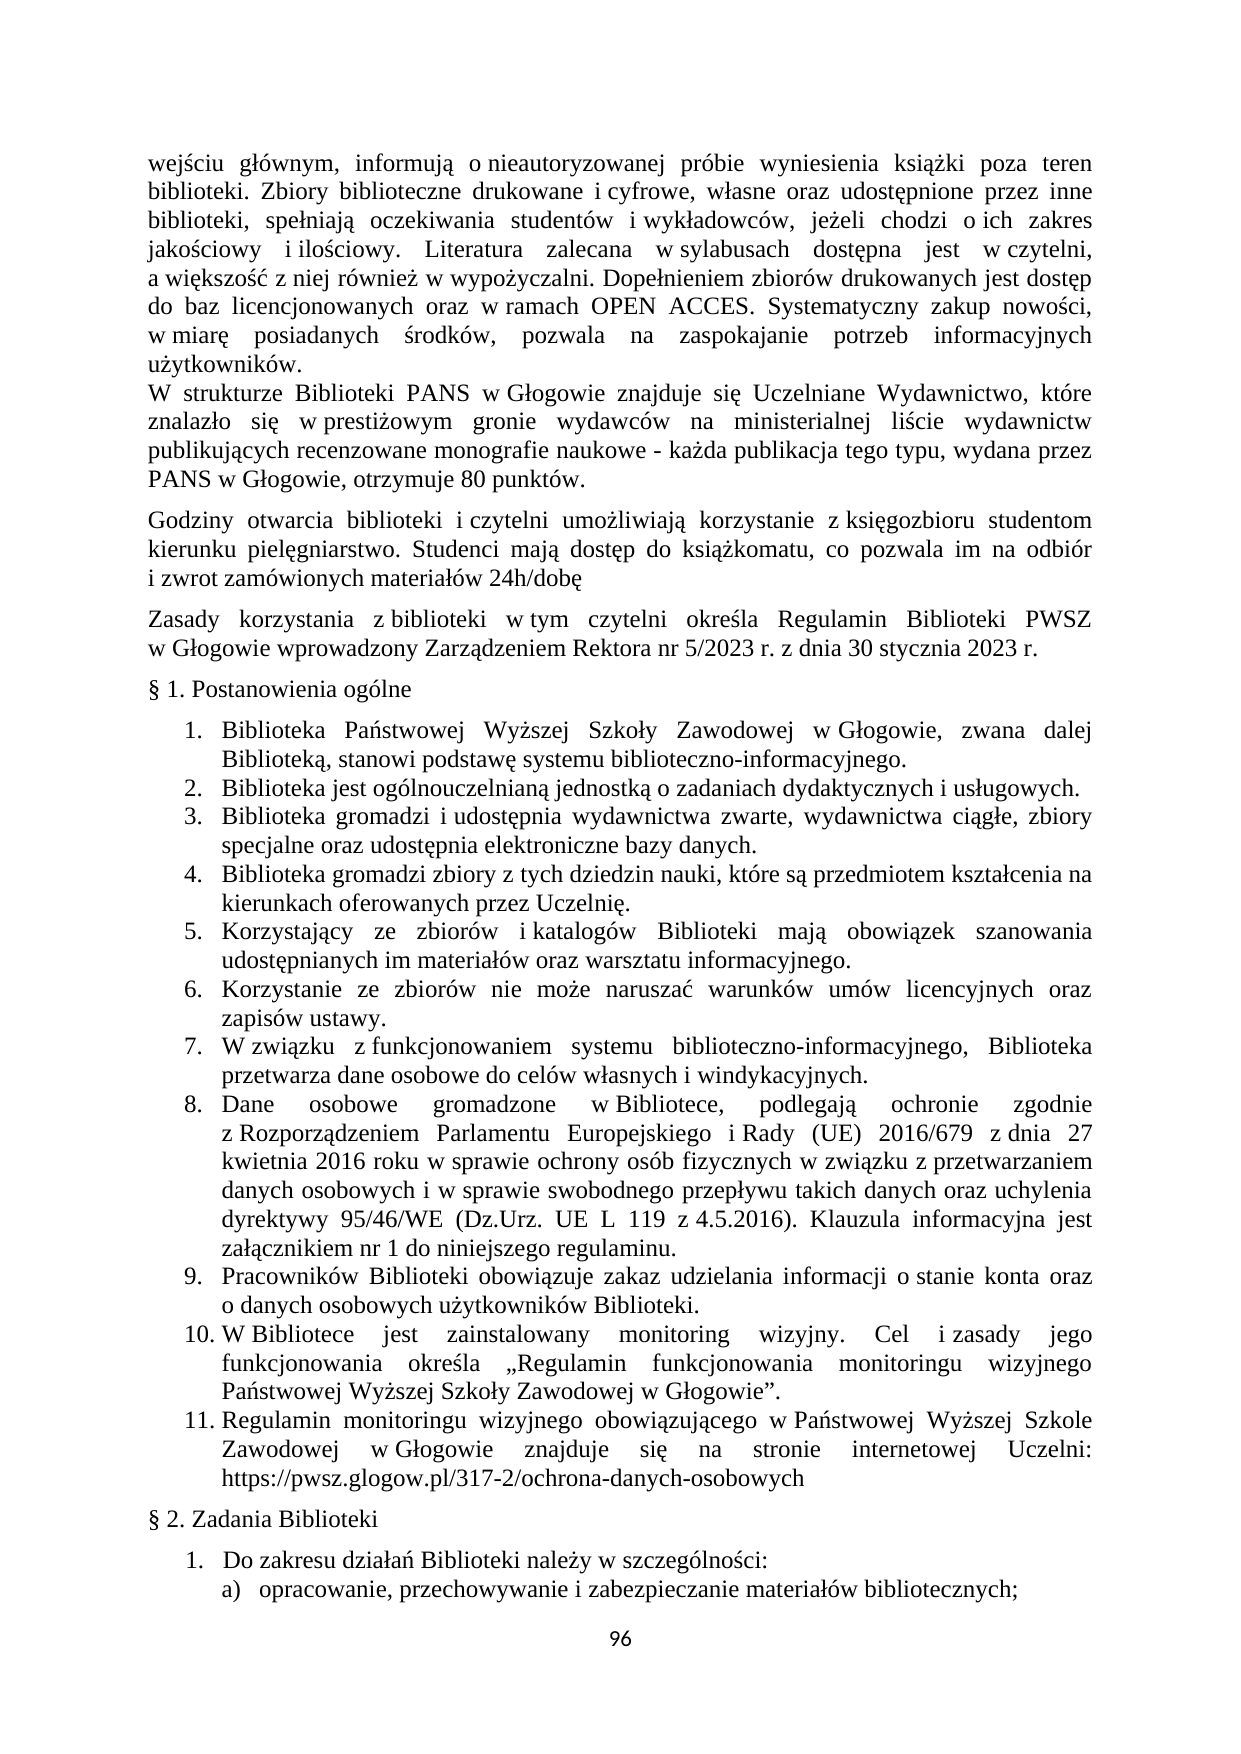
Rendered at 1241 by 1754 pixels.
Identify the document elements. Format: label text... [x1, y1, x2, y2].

list Biblioteka jest ogólnouczelnianą jednostką o zadaniach dydaktycznych i usługowych. [184, 773, 1093, 801]
list Biblioteka Państwowej Wyższej Szkoły Zawodowej w Głogowie, zwana dalej Biblioteką, stanowi podstawę systemu biblioteczno-informacyjnego. [184, 715, 1093, 773]
list Korzystający ze zbiorów i katalogów Biblioteki mają obowiązek szanowania udostępnianych im materiałów oraz warsztatu informacyjnego. [184, 916, 1093, 974]
list W Bibliotece jest zainstalowany monitoring wizyjny. Cel i zasady jego funkcjonowania określa „Regulamin funkcjonowania monitoringu wizyjnego Państwowej Wyższej Szkoły Zawodowej w Głogowie”. [184, 1319, 1093, 1405]
text Godziny otwarcia biblioteki i czytelni umożliwiają korzystanie z księgozbioru studentom kierunku pielęgniarstwo. Studenci mają dostęp do książkomatu, co pozwala im na odbiór i zwrot zamówionych materiałów 24h/dobę [148, 505, 1093, 591]
list Biblioteka gromadzi i udostępnia wydawnictwa zwarte, wydawnictwa ciągłe, zbiory specjalne oraz udostępnia elektroniczne bazy danych. [184, 801, 1093, 859]
list Korzystanie ze zbiorów nie może naruszać warunków umów licencyjnych oraz zapisów ustawy. [184, 974, 1093, 1031]
text § 1. Postanowienia ogólne [148, 674, 1093, 703]
text § 2. Zadania Biblioteki [148, 1504, 1093, 1533]
list Do zakresu działań Biblioteki należy w szczególności: [185, 1545, 1093, 1574]
list Pracowników Biblioteki obowiązuje zakaz udzielania informacji o stanie konta oraz o danych osobowych użytkowników Biblioteki. [184, 1261, 1093, 1319]
list Biblioteka gromadzi zbiory z tych dziedzin nauki, które są przedmiotem kształcenia na kierunkach oferowanych przez Uczelnię. [184, 859, 1093, 916]
list Regulamin monitoringu wizyjnego obowiązującego w Państwowej Wyższej Szkole Zawodowej w Głogowie znajduje się na stronie internetowej Uczelni: https://pwsz.glogow.pl/317-2/ochrona-danych-osobowych [184, 1405, 1093, 1491]
text Zasady korzystania z biblioteki w tym czytelni określa Regulamin Biblioteki PWSZ w Głogowie wprowadzony Zarządzeniem Rektora nr 5/2023 r. z dnia 30 stycznia 2023 r. [148, 604, 1093, 661]
list opracowanie, przechowywanie i zabezpieczanie materiałów bibliotecznych; [221, 1574, 1093, 1603]
list Dane osobowe gromadzone w Bibliotece, podlegają ochronie zgodnie z Rozporządzeniem Parlamentu Europejskiego i Rady (UE) 2016/679 z dnia 27 kwietnia 2016 roku w sprawie ochrony osób fizycznych w związku z przetwarzaniem danych osobowych i w sprawie swobodnego przepływu takich danych oraz uchylenia dyrektywy 95/46/WE (Dz.Urz. UE L 119 z 4.5.2016). Klauzula informacyjna jest załącznikiem nr 1 do niniejszego regulaminu. [184, 1089, 1093, 1261]
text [148, 148, 1093, 378]
text W strukturze Biblioteki PANS w Głogowie znajduje się Uczelniane Wydawnictwo, które znalazło się w prestiżowym gronie wydawców na ministerialnej liście wydawnictw publikujących recenzowane monografie naukowe - każda publikacja tego typu, wydana przez PANS w Głogowie, otrzymuje 80 punktów. [148, 378, 1093, 493]
list W związku z funkcjonowaniem systemu biblioteczno-informacyjnego, Biblioteka przetwarza dane osobowe do celów własnych i windykacyjnych. [184, 1031, 1093, 1089]
